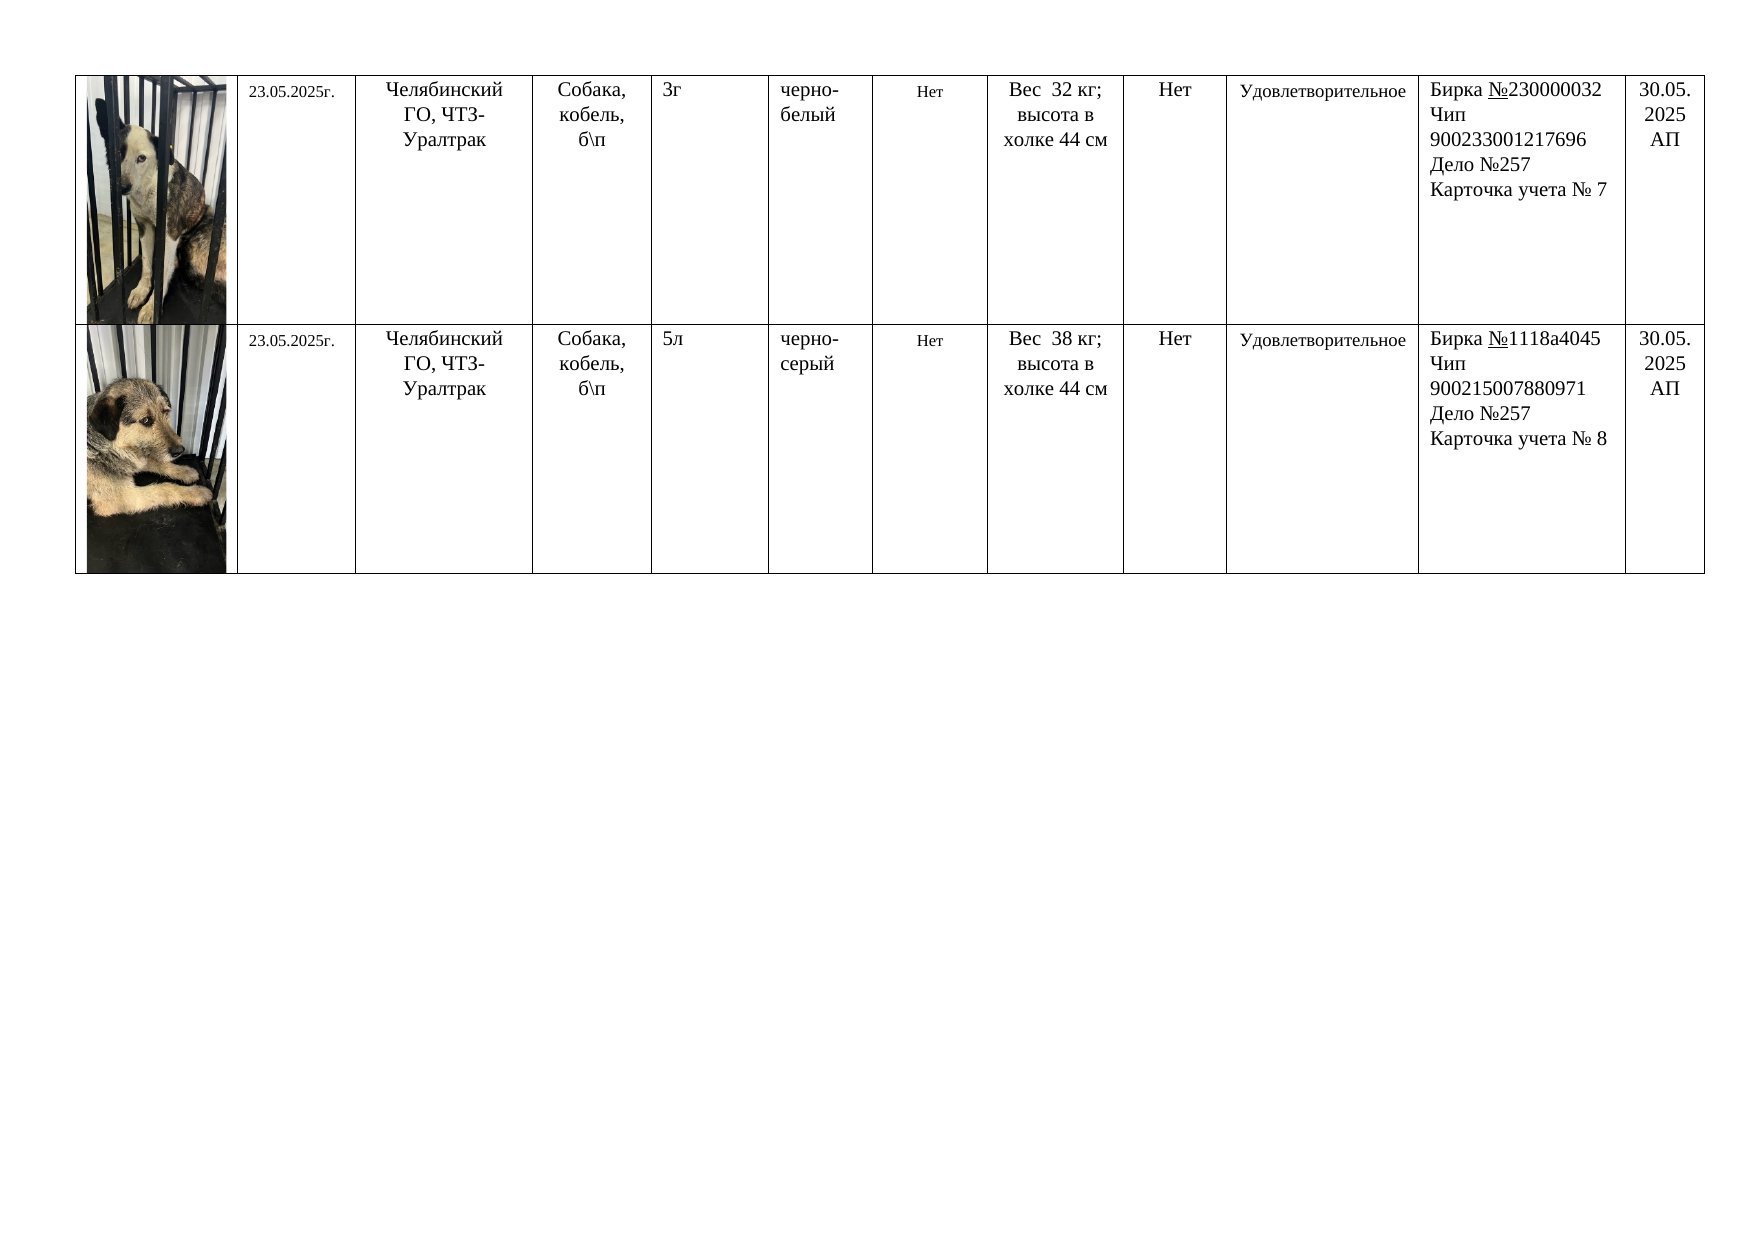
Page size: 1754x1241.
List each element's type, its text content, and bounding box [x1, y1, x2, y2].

picture [86, 325, 227, 573]
table_cell [227, 325, 237, 573]
table_cell Вес 38 кг; высота в холке 44 см [988, 325, 1123, 573]
table_cell Бирка №1118а4045 Чип 900215007880971 Дело №257 Карточка учета № 8 [1419, 325, 1625, 573]
table_cell 23.05.2025г. [238, 325, 355, 573]
table_cell черно-серый [769, 325, 872, 573]
table_cell 30.05.2025 АП [1626, 76, 1704, 324]
table_cell Вес 32 кг; высота в холке 44 см [988, 76, 1123, 324]
table_cell Бирка №230000032 Чип 900233001217696 Дело №257 Карточка учета № 7 [1419, 76, 1625, 324]
table_cell черно-белый [769, 76, 872, 324]
table_cell 3г [652, 76, 768, 324]
table_cell Челябинский ГО, ЧТЗ-Уралтрак [356, 325, 532, 573]
table_cell Нет [873, 76, 987, 324]
table_cell [76, 325, 86, 573]
table_cell Нет [1124, 76, 1226, 324]
table_cell [227, 76, 237, 324]
table_cell Челябинский ГО, ЧТЗ-Уралтрак [356, 76, 532, 324]
picture [86, 76, 227, 324]
table_cell Удовлетворительное [1227, 325, 1418, 573]
table_cell [76, 76, 86, 324]
table_cell Собака, кобель, б\п [533, 325, 651, 573]
table_cell 30.05.2025 АП [1626, 325, 1704, 573]
table_cell Нет [873, 325, 987, 573]
table_cell Нет [1124, 325, 1226, 573]
table_cell Удовлетворительное [1227, 76, 1418, 324]
table_cell 23.05.2025г. [238, 76, 355, 324]
table_cell Собака, кобель, б\п [533, 76, 651, 324]
table_cell 5л [652, 325, 768, 573]
